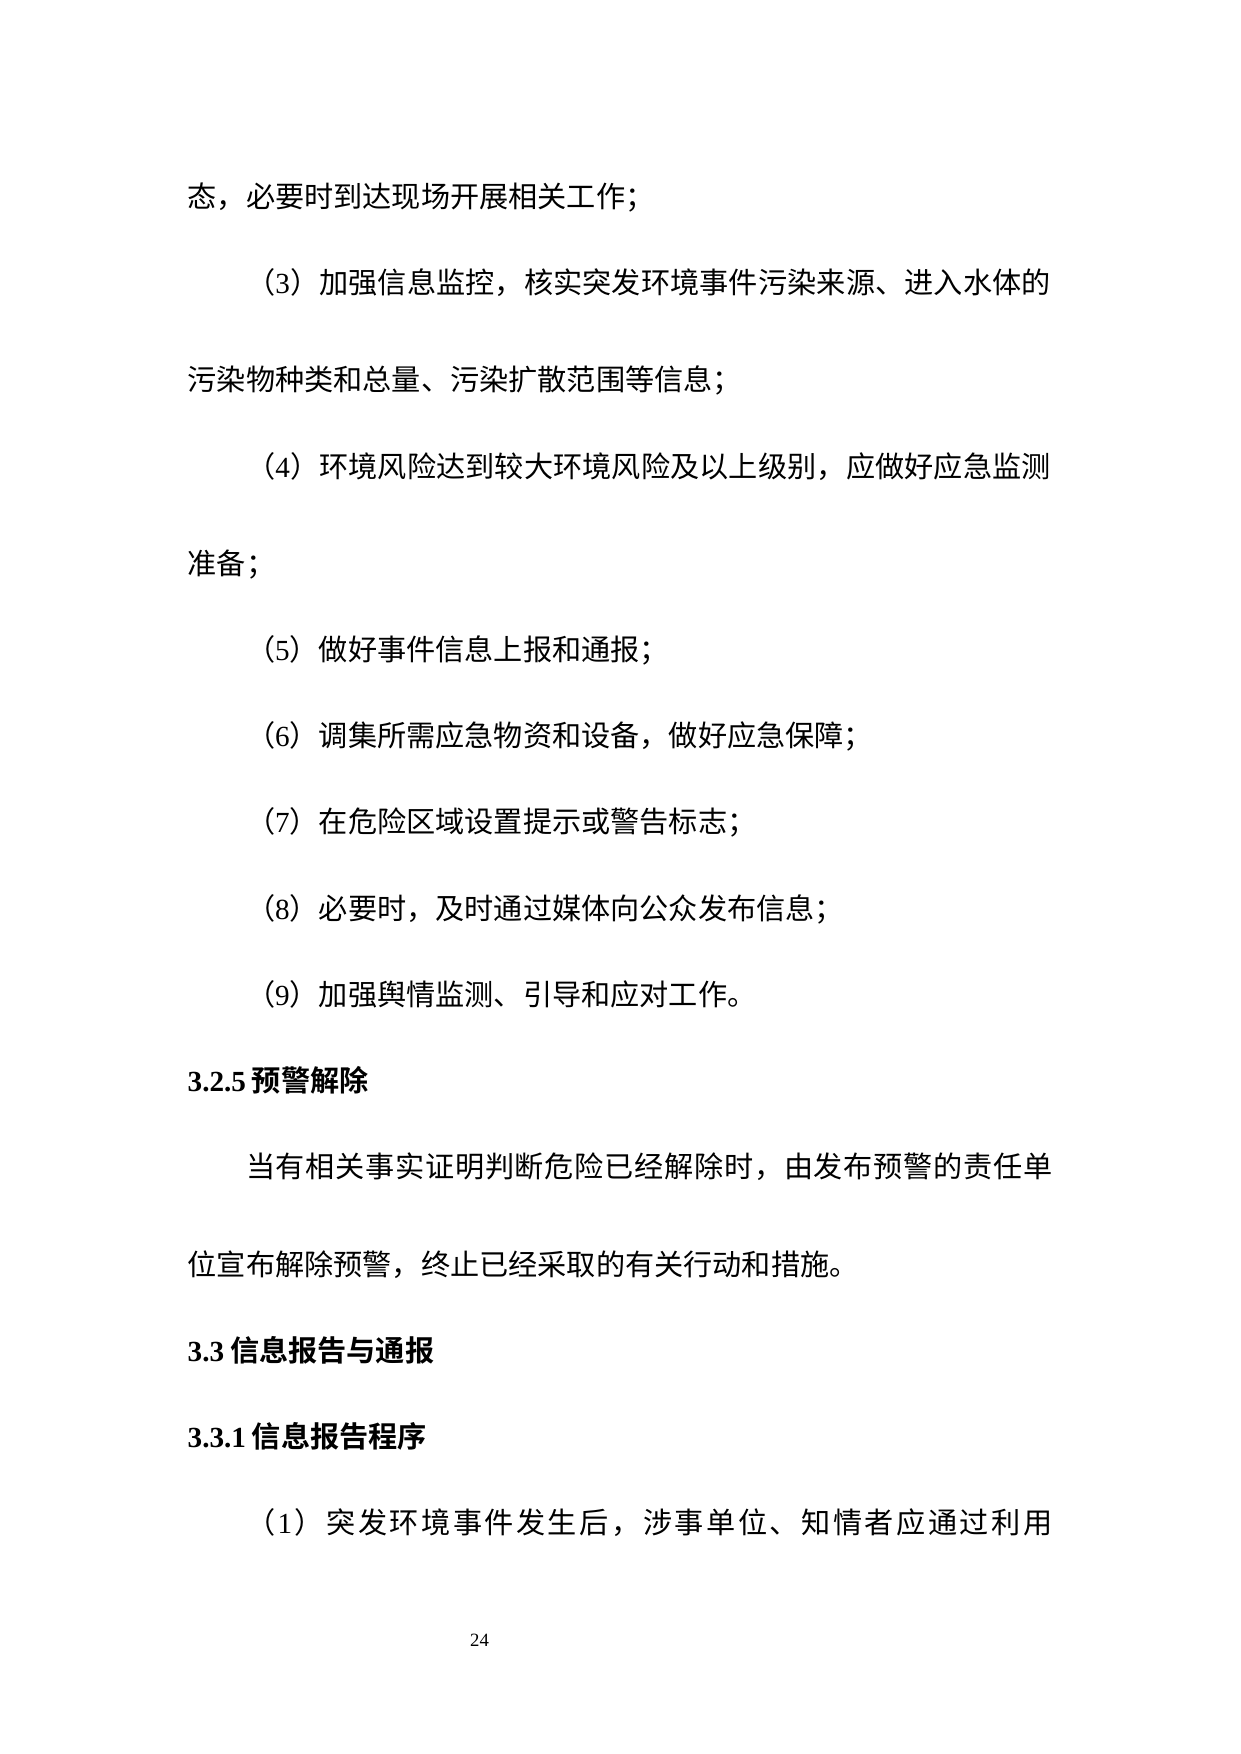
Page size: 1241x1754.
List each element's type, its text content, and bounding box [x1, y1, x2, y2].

text （7）在危险区域设置提示或警告标志； [187, 788, 1053, 853]
subtitle 3.3.1信息报告程序 [187, 1402, 1053, 1467]
text （3）加强信息监控，核实突发环境事件污染来源、进入水体的污染物种类和总量、污染扩散范围等信息； [187, 248, 1053, 411]
text （5）做好事件信息上报和通报； [187, 615, 1053, 680]
text （6）调集所需应急物资和设备，做好应急保障； [187, 702, 1053, 767]
text 当有相关事实证明判断危险已经解除时，由发布预警的责任单位宣布解除预警，终止已经采取的有关行动和措施。 [187, 1132, 1053, 1295]
text 3.3信息报告与通报 [187, 1316, 1053, 1381]
text （4）环境风险达到较大环境风险及以上级别，应做好应急监测准备； [187, 432, 1053, 594]
subtitle 3.2.5预警解除 [187, 1046, 1053, 1111]
text （8）必要时，及时通过媒体向公众发布信息； [187, 874, 1053, 939]
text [187, 1488, 1053, 1553]
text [187, 162, 1053, 227]
text （9）加强舆情监测、引导和应对工作。 [187, 960, 1053, 1025]
